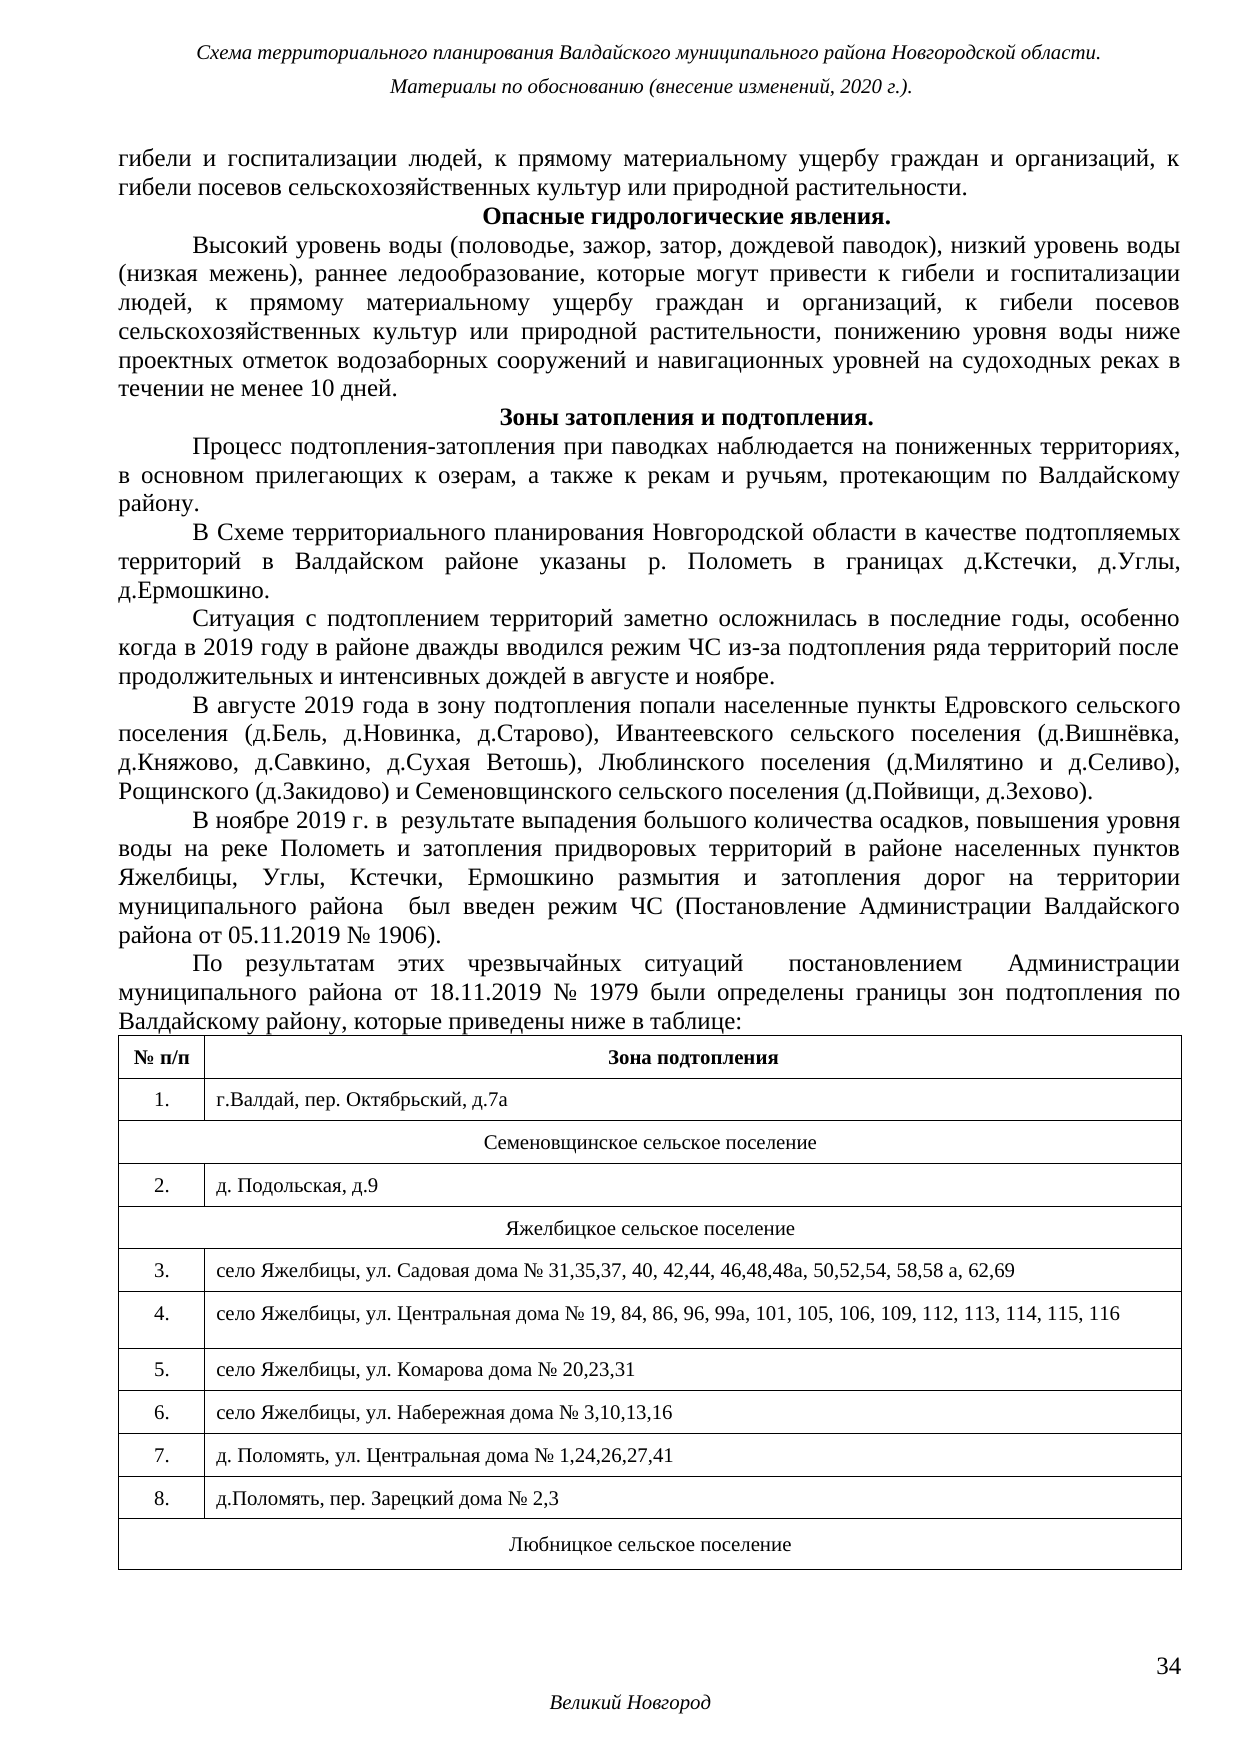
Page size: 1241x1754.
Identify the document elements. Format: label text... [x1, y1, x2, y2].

list Высокий уровень воды (половодье, зажор, затор, дождевой паводок), низкий уровень воды (низкая межень), раннее ледообразование, которые могут привести к гибели и госпитализации людей, к прямому материальному ущербу граждан и организаций, к гибели посевов сельскохозяйственных культур или природной растительности, понижению уровня воды ниже проектных отметок водозаборных сооружений и навигационных уровней на судоходных реках в течении не менее 10 дней. [118, 230, 1181, 402]
table_cell Любницкое сельское поселение [119, 1519, 1181, 1569]
table_cell 3. [119, 1249, 204, 1291]
table_header № п/п [119, 1036, 204, 1077]
list В ноябре 2019 г. в результате выпадения большого количества осадков, повышения уровня воды на реке Полометь и затопления придворовых территорий в районе населенных пунктов Яжелбицы, Углы, Кстечки, Ермошкино размытия и затопления дорог на территории муниципального района был введен режим ЧС (Постановление Администрации Валдайского района от 05.11.2019 № 1906). [118, 805, 1181, 948]
table_cell село Яжелбицы, ул. Центральная дома № 19, 84, 86, 96, 99а, 101, 105, 106, 109, 112, 113, 114, 115, 116 [205, 1292, 1181, 1347]
table_cell 8. [119, 1477, 204, 1518]
table_cell д. Подольская, д.9 [205, 1164, 1181, 1206]
list Ситуация с подтоплением территорий заметно осложнилась в последние годы, особенно когда в 2019 году в районе дважды вводился режим ЧС из-за подтопления ряда территорий после продолжительных и интенсивных дождей в августе и ноябре. [118, 603, 1181, 690]
table_cell 5. [119, 1349, 204, 1390]
table_cell 4. [119, 1292, 204, 1347]
table_cell 7. [119, 1434, 204, 1476]
list Процесс подтопления-затопления при паводках наблюдается на пониженных территориях, в основном прилегающих к озерам, а также к рекам и ручьям, протекающим по Валдайскому району. [118, 431, 1181, 517]
table_cell д. Поломять, ул. Центральная дома № 1,24,26,27,41 [205, 1434, 1181, 1476]
table_cell село Яжелбицы, ул. Набережная дома № 3,10,13,16 [205, 1391, 1181, 1433]
table_cell Яжелбицкое сельское поселение [119, 1207, 1181, 1248]
list Зоны затопления и подтопления. [118, 402, 1181, 431]
table_cell Семеновщинское сельское поселение [119, 1121, 1181, 1163]
table_cell 6. [119, 1391, 204, 1433]
list По результатам этих чрезвычайных ситуаций постановлением Администрации муниципального района от 18.11.2019 № 1979 были определены границы зон подтопления по Валдайскому району, которые приведены ниже в таблице: [118, 948, 1181, 1035]
list В Схеме территориального планирования Новгородской области в качестве подтопляемых территорий в Валдайском районе указаны р. Полометь в границах д.Кстечки, д.Углы, д.Ермошкино. [118, 517, 1181, 603]
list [118, 143, 1181, 201]
table_header Зона подтопления [205, 1036, 1181, 1077]
table_cell село Яжелбицы, ул. Садовая дома № 31,35,37, 40, 42,44, 46,48,48а, 50,52,54, 58,58 а, 62,69 [205, 1249, 1181, 1291]
table_cell г.Валдай, пер. Октябрьский, д.7а [205, 1079, 1181, 1120]
list В августе 2019 года в зону подтопления попали населенные пункты Едровского сельского поселения (д.Бель, д.Новинка, д.Старово), Ивантеевского сельского поселения (д.Вишнёвка, д.Княжово, д.Савкино, д.Сухая Ветошь), Люблинского поселения (д.Милятино и д.Селиво), Рощинского (д.Закидово) и Семеновщинского сельского поселения (д.Пойвищи, д.Зехово). [118, 690, 1181, 805]
table_cell 2. [119, 1164, 204, 1206]
table_cell 1. [119, 1079, 204, 1120]
table_cell д.Поломять, пер. Зарецкий дома № 2,3 [205, 1477, 1181, 1518]
table_cell село Яжелбицы, ул. Комарова дома № 20,23,31 [205, 1349, 1181, 1390]
list Опасные гидрологические явления. [118, 201, 1181, 230]
